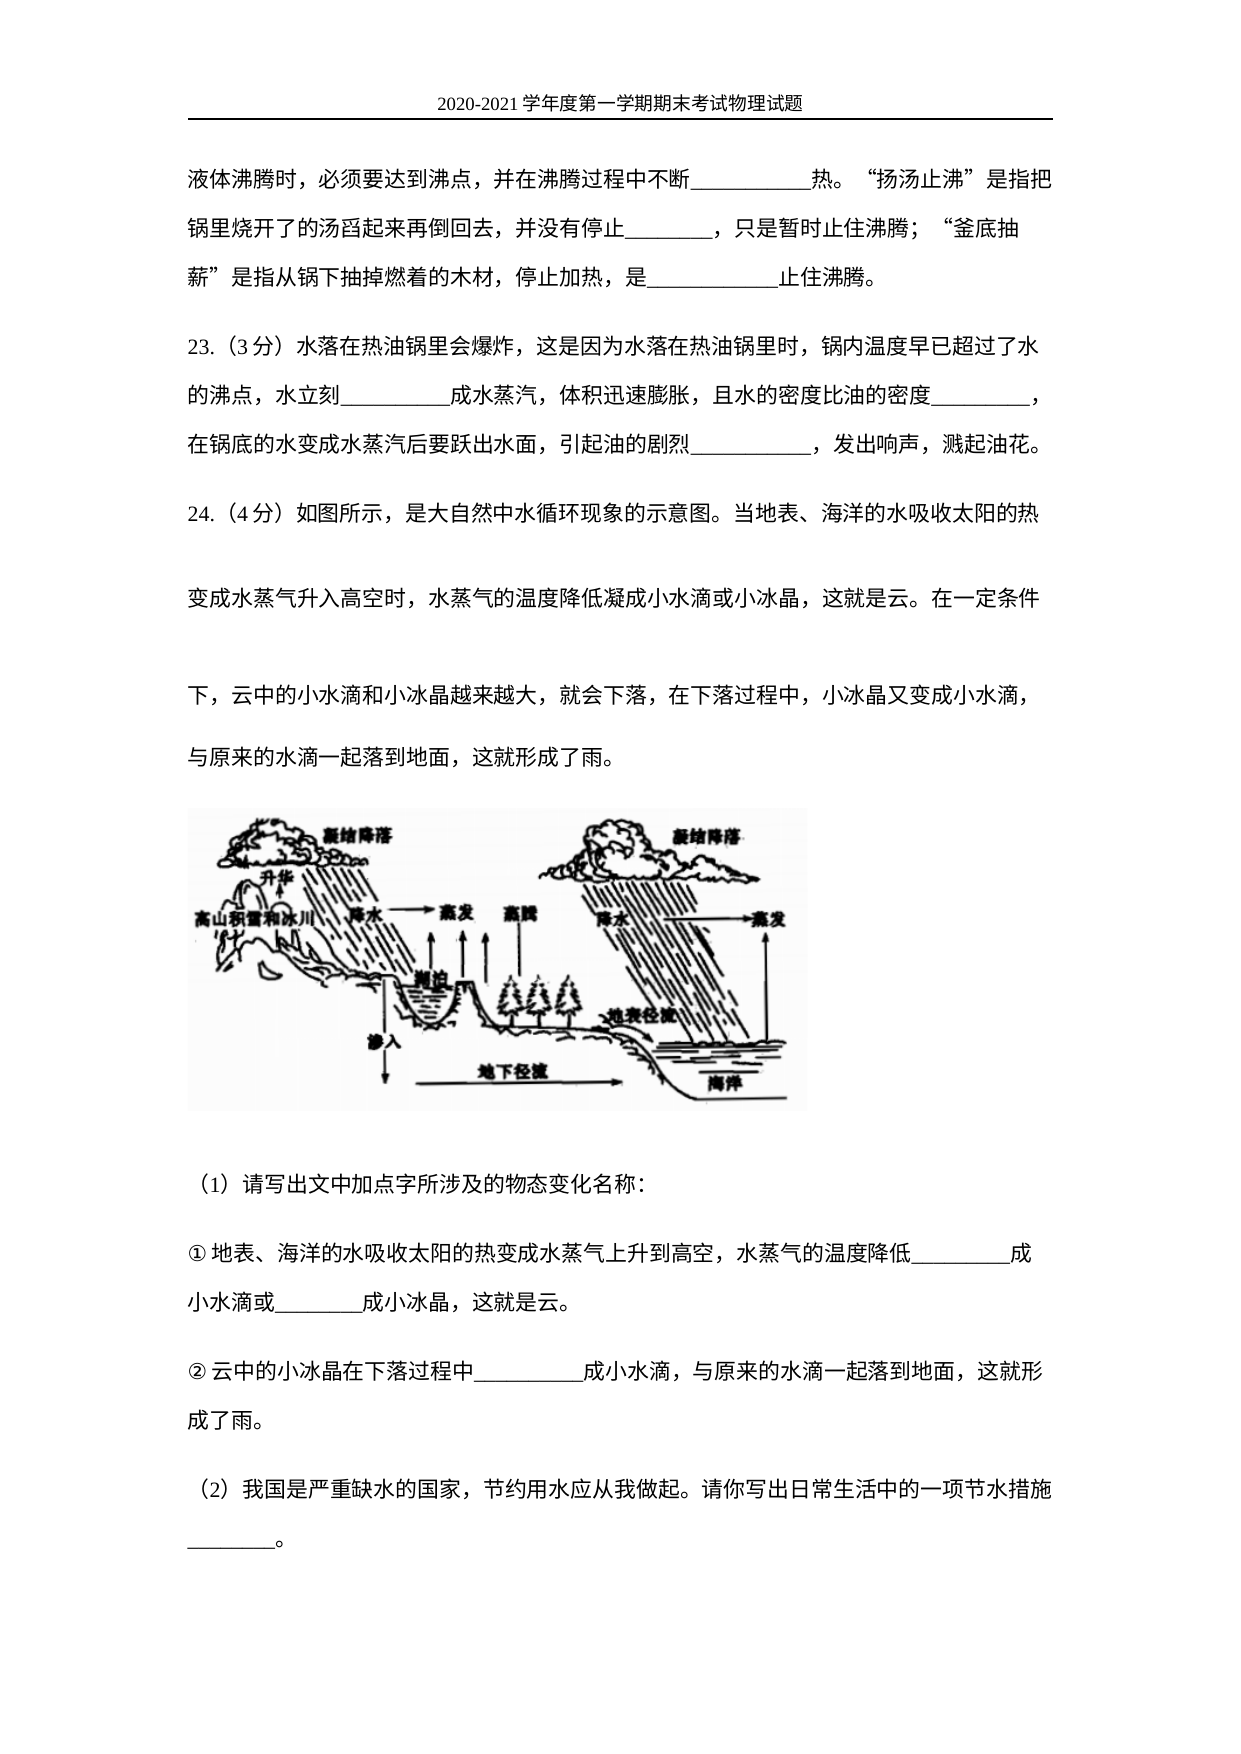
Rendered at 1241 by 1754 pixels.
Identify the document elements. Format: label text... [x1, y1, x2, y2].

text （2）我国是严重缺水的国家，节约用水应从我做起。请你写出日常生活中的一项节水措施________。 [187, 1472, 1053, 1553]
text ①地表、海洋的水吸收太阳的热变成水蒸气上升到高空，水蒸气的温度降低_________成小水滴或________成小冰晶，这就是云。 [187, 1236, 1053, 1317]
text 液体沸腾时，必须要达到沸点，并在沸腾过程中不断___________热。“扬汤止沸”是指把锅里烧开了的汤舀起来再倒回去，并没有停止________，只是暂时止住沸腾；“釜底抽薪”是指从锅下抽掉燃着的木材，停止加热，是____________止住沸腾。 [187, 162, 1053, 292]
picture [187, 808, 808, 1111]
text ②云中的小冰晶在下落过程中__________成小水滴，与原来的水滴一起落到地面，这就形成了雨。 [187, 1354, 1053, 1435]
text 23.（3分）水落在热油锅里会爆炸，这是因为水落在热油锅里时，锅内温度早已超过了水的沸点，水立刻__________成水蒸汽，体积迅速膨胀，且水的密度比油的密度_________，在锅底的水变成水蒸汽后要跃出水面，引起油的剧烈___________，发出响声，溅起油花。 [187, 329, 1053, 459]
text （1）请写出文中加点字所涉及的物态变化名称： [187, 1167, 1053, 1199]
text 24.（4分）如图所示，是大自然中水循环现象的示意图。当地表、海洋的水吸收太阳的热变成水蒸气升入高空时，水蒸气的温度降低凝成小水滴或小冰晶，这就是云。在一定条件下，云中的小水滴和小冰晶越来越大，就会下落，在下落过程中，小冰晶又变成小水滴，与原来的水滴一起落到地面，这就形成了雨。 [187, 495, 1053, 772]
